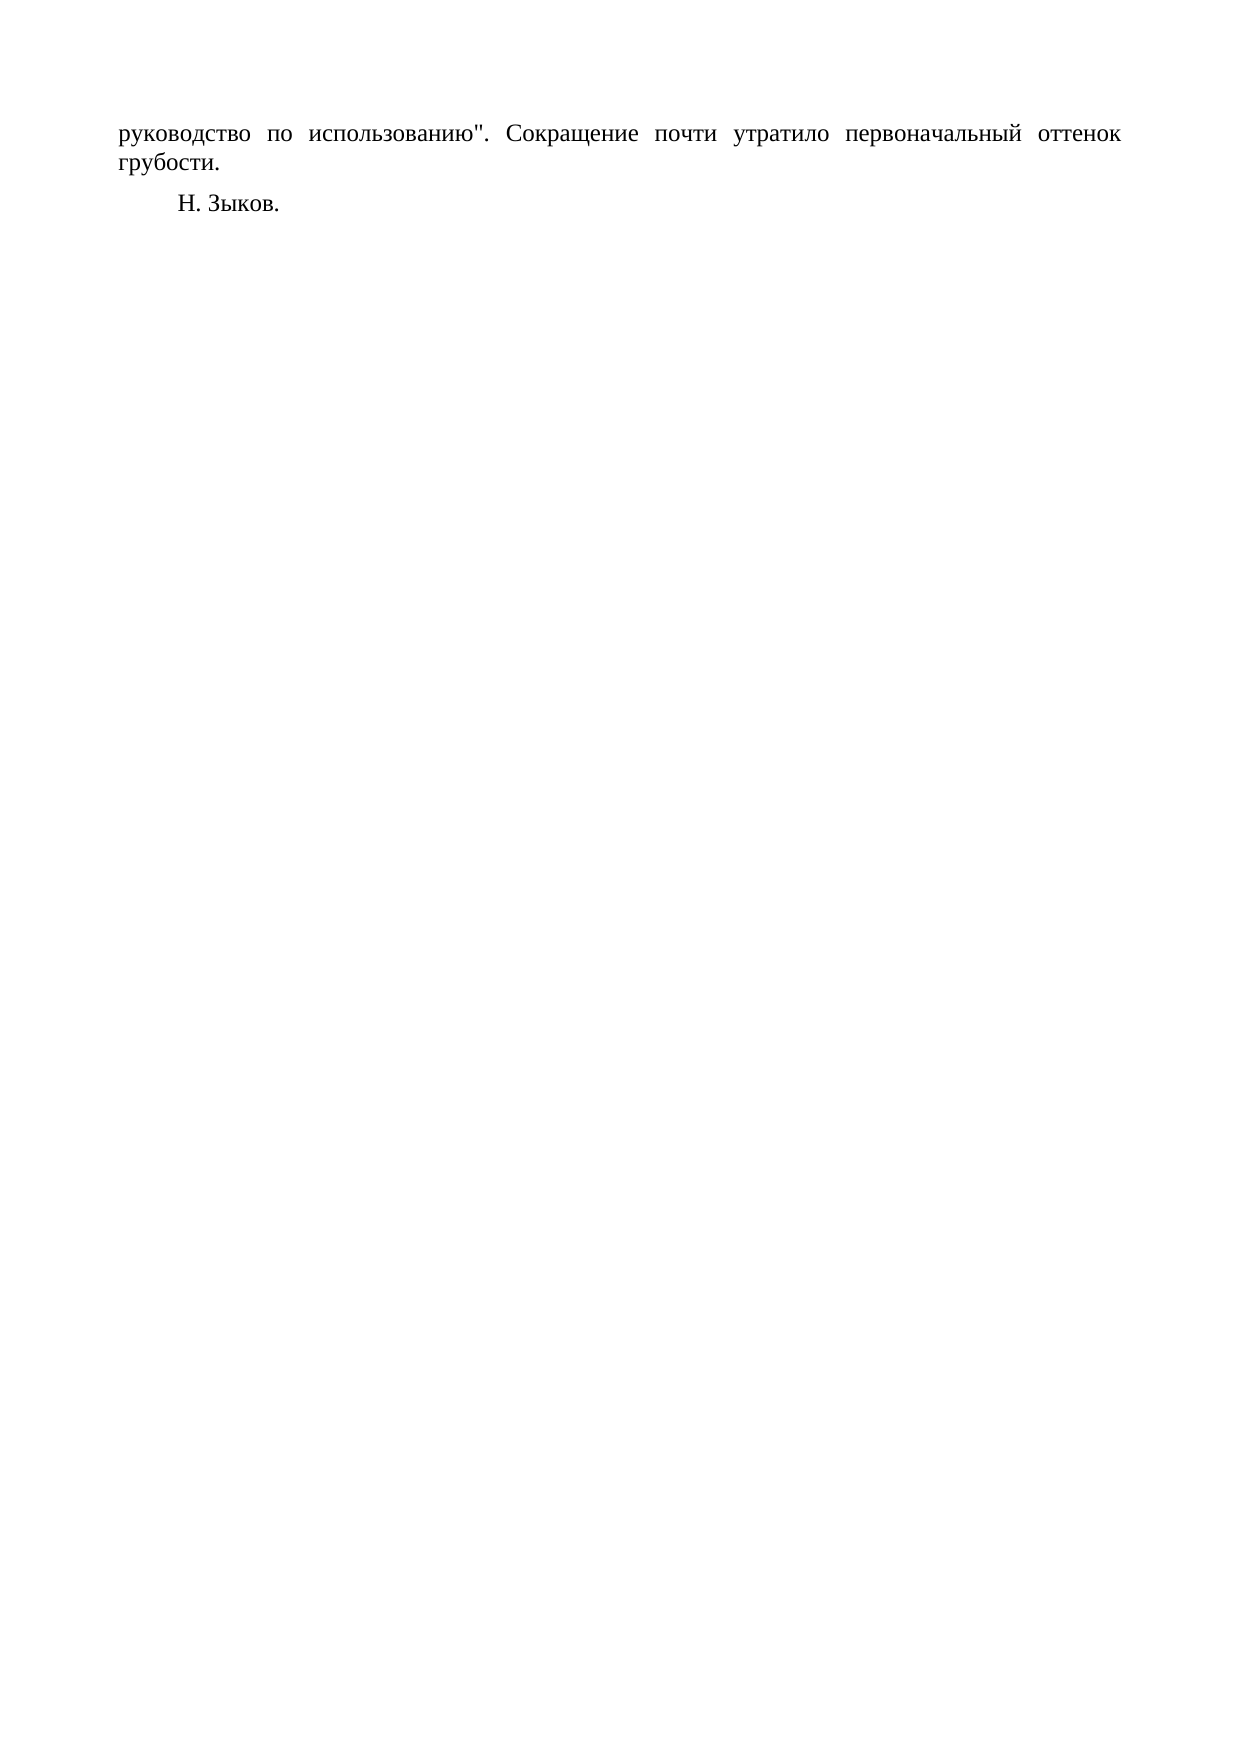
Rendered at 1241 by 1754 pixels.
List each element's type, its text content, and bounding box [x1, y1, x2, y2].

text Н. Зыков. [118, 188, 1122, 217]
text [118, 118, 1122, 176]
